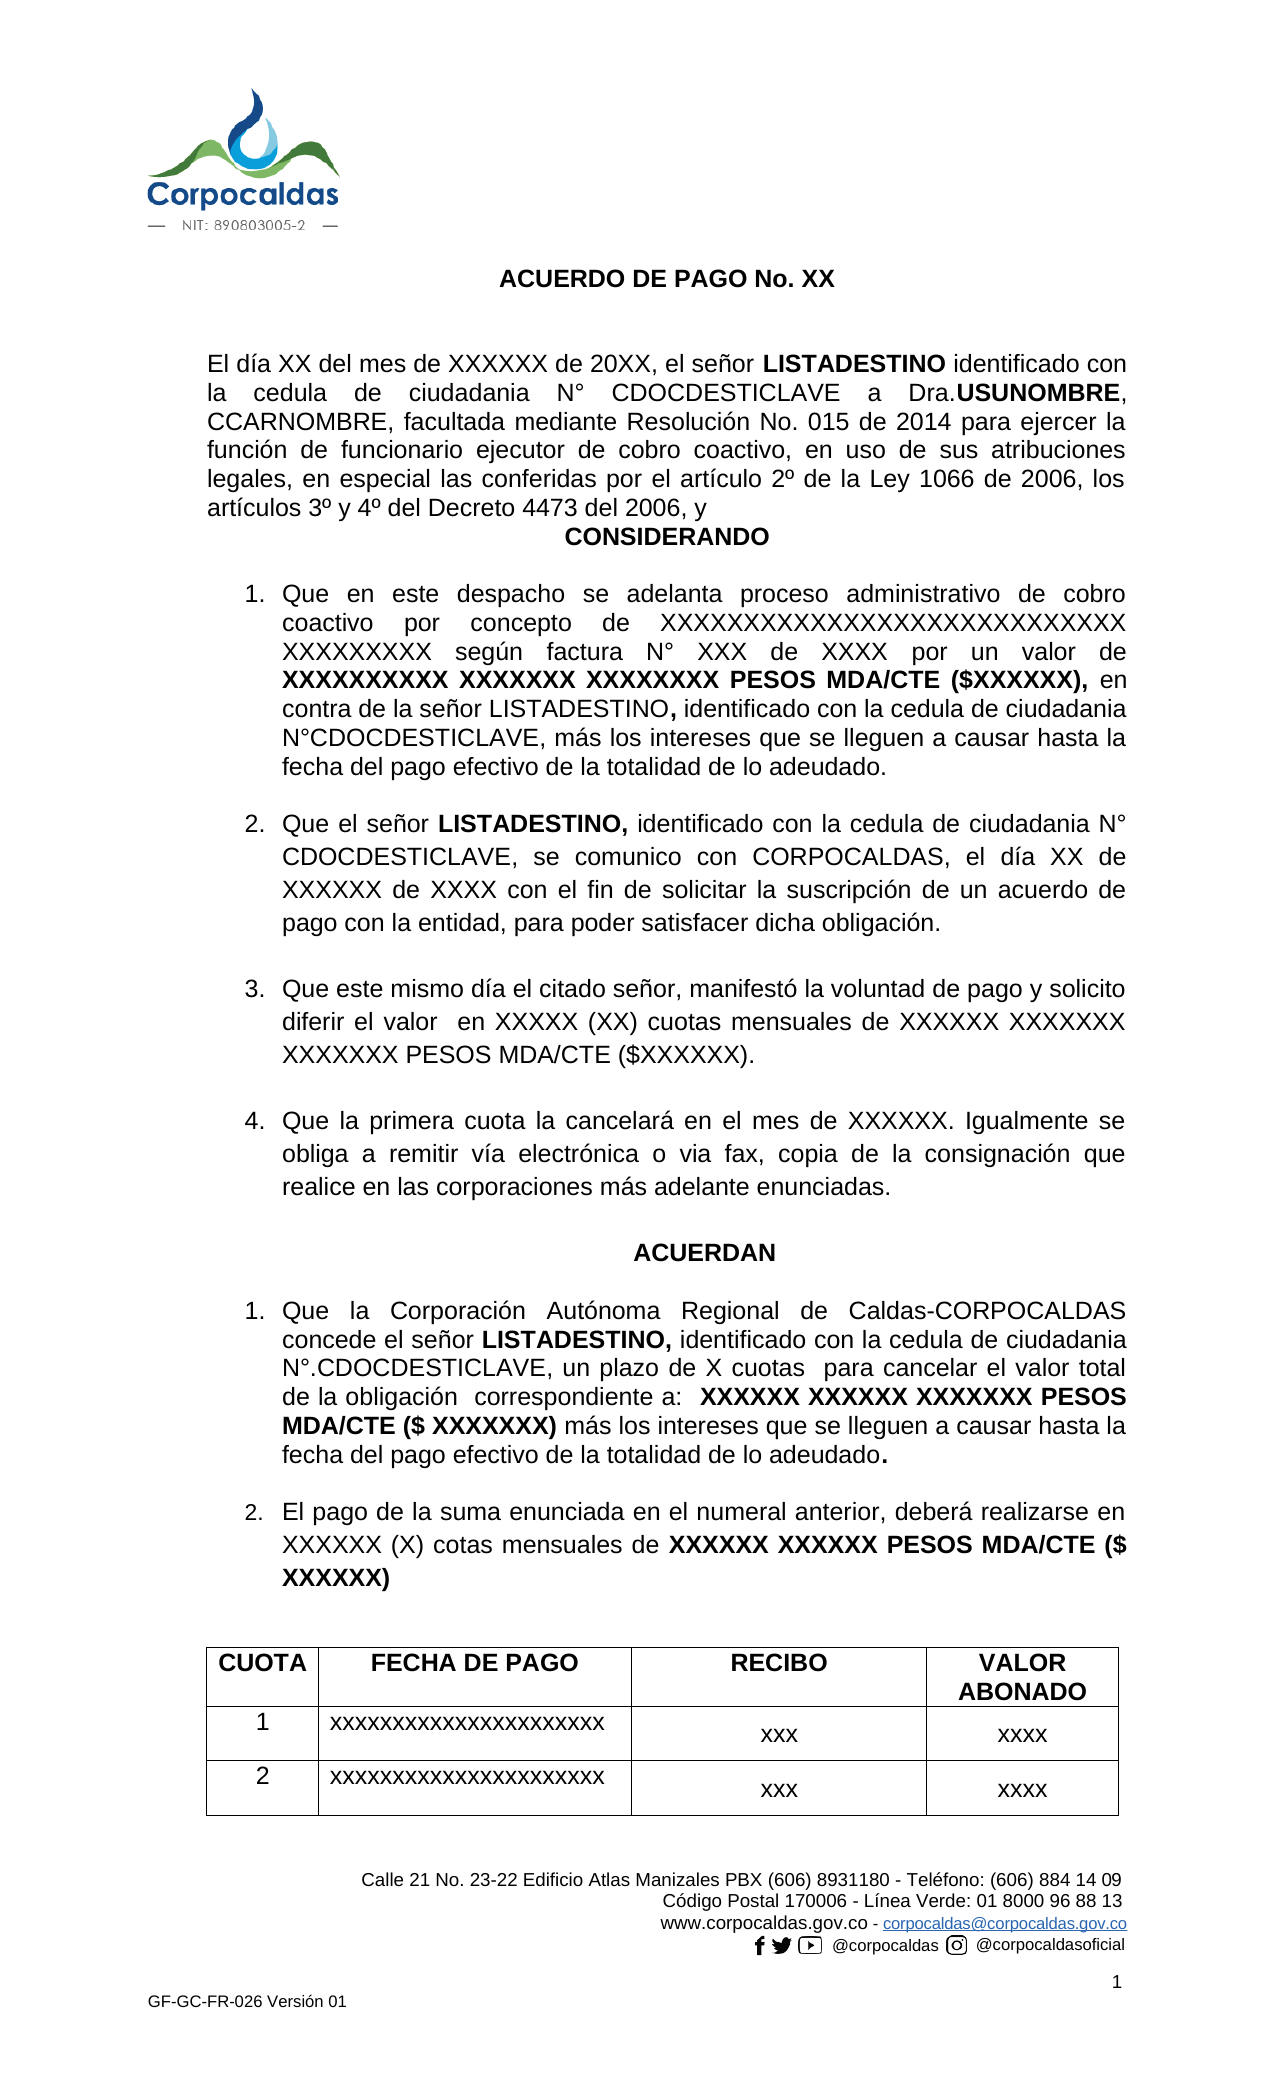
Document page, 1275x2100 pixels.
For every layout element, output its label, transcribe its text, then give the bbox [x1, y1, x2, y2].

table_cell 1 [207, 1707, 318, 1760]
table_cell xxx [632, 1707, 926, 1760]
picture [771, 1937, 792, 1954]
list Que la Corporación Autónoma Regional de Caldas-CORPOCALDAS concede el señor LISTADESTINO, identificado con la cedula de ciudadania N°.CDOCDESTICLAVE, un plazo de X cuotas para cancelar el valor total de la obligación correspondiente a: XXXXXX XXXXXX XXXXXXX PESOS MDA/CTE ($ XXXXXXX) más los intereses que se lleguen a causar hasta la fecha del pago efectivo de la totalidad de lo adeudado. [244, 1296, 1127, 1468]
list Que este mismo día el citado señor, manifestó la voluntad de pago y solicito diferir el valor en XXXXX (XX) cuotas mensuales de XXXXXX XXXXXXX XXXXXXX PESOS MDA/CTE ($XXXXXX). [244, 974, 1127, 1069]
list Que la primera cuota la cancelará en el mes de XXXXXX. Igualmente se obliga a remitir vía electrónica o via fax, copia de la consignación que realice en las corporaciones más adelante enunciadas. [244, 1106, 1127, 1201]
table_header CUOTA [207, 1648, 318, 1706]
table_cell xxx [632, 1761, 926, 1815]
table_cell 2 [207, 1761, 318, 1815]
picture [147, 88, 340, 230]
table_cell xxxx [927, 1707, 1118, 1760]
text CONSIDERANDO [207, 522, 1127, 550]
table_cell xxxxxxxxxxxxxxxxxxxxxx [319, 1707, 631, 1760]
list El pago de la suma enunciada en el numeral anterior, deberá realizarse en XXXXXX (X) cotas mensuales de XXXXXX XXXXXX PESOS MDA/CTE ($ XXXXXX) [244, 1497, 1127, 1592]
table_cell xxxxxxxxxxxxxxxxxxxxxx [319, 1761, 631, 1815]
picture [946, 1935, 967, 1955]
table_header FECHA DE PAGO [319, 1648, 631, 1706]
table_header VALOR ABONADO [927, 1648, 1118, 1706]
list Que el señor LISTADESTINO, identificado con la cedula de ciudadania N° CDOCDESTICLAVE, se comunico con CORPOCALDAS, el día XX de XXXXXX de XXXX con el fin de solicitar la suscripción de un acuerdo de pago con la entidad, para poder satisfacer dicha obligación. [244, 809, 1127, 937]
picture [798, 1936, 822, 1954]
table_header RECIBO [632, 1648, 926, 1706]
table_cell xxxx [927, 1761, 1118, 1815]
text ACUERDAN [282, 1238, 1127, 1267]
list Que en este despacho se adelanta proceso administrativo de cobro coactivo por concepto de XXXXXXXXXXXXXXXXXXXXXXXXXXXX XXXXXXXXX según factura N° XXX de XXXX por un valor de XXXXXXXXXX XXXXXXX XXXXXXXX PESOS MDA/CTE ($XXXXXX), en contra de la señor LISTADESTINO, identificado con la cedula de ciudadania N°CDOCDESTICLAVE, más los intereses que se lleguen a causar hasta la fecha del pago efectivo de la totalidad de lo adeudado. [244, 579, 1127, 780]
text El día XX del mes de XXXXXX de 20XX, el señor LISTADESTINO identificado con la cedula de ciudadania N° CDOCDESTICLAVE a Dra.USUNOMBRE, CCARNOMBRE, facultada mediante Resolución No. 015 de 2014 para ejercer la función de funcionario ejecutor de cobro coactivo, en uso de sus atribuciones legales, en especial las conferidas por el artículo 2º de la Ley 1066 de 2006, los artículos 3º y 4º del Decreto 4473 del 2006, y [207, 349, 1127, 522]
